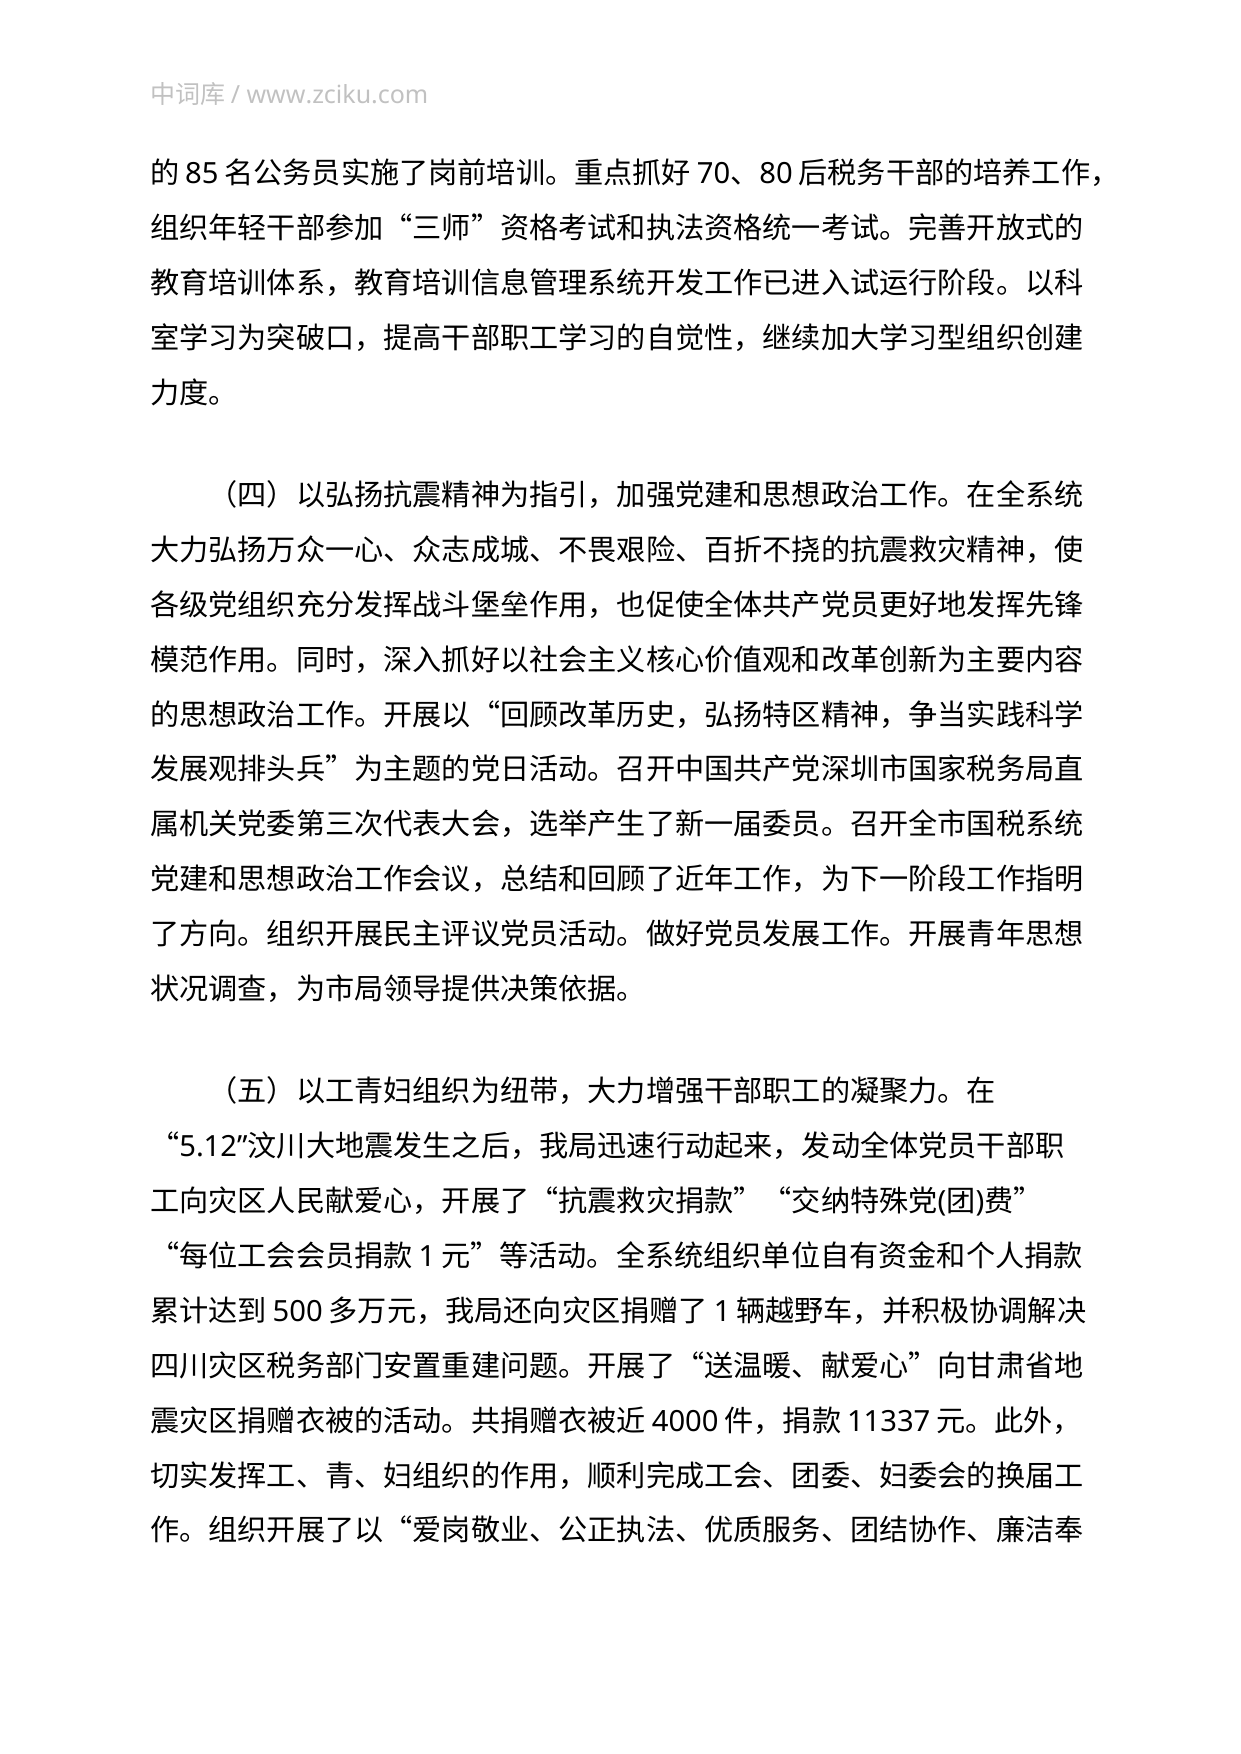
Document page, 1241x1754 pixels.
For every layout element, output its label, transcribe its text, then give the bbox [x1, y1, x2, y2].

text （四）以弘扬抗震精神为指引，加强党建和思想政治工作。在全系统大力弘扬万众一心、众志成城、不畏艰险、百折不挠的抗震救灾精神，使各级党组织充分发挥战斗堡垒作用，也促使全体共产党员更好地发挥先锋模范作用。同时，深入抓好以社会主义核心价值观和改革创新为主要内容的思想政治工作。开展以“回顾改革历史，弘扬特区精神，争当实践科学发展观排头兵”为主题的党日活动。召开中国共产党深圳市国家税务局直属机关党委第三次代表大会，选举产生了新一届委员。召开全市国税系统党建和思想政治工作会议，总结和回顾了近年工作，为下一阶段工作指明了方向。组织开展民主评议党员活动。做好党员发展工作。开展青年思想状况调查，为市局领导提供决策依据。 [150, 471, 1090, 1008]
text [150, 1067, 1090, 1549]
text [150, 150, 1090, 412]
